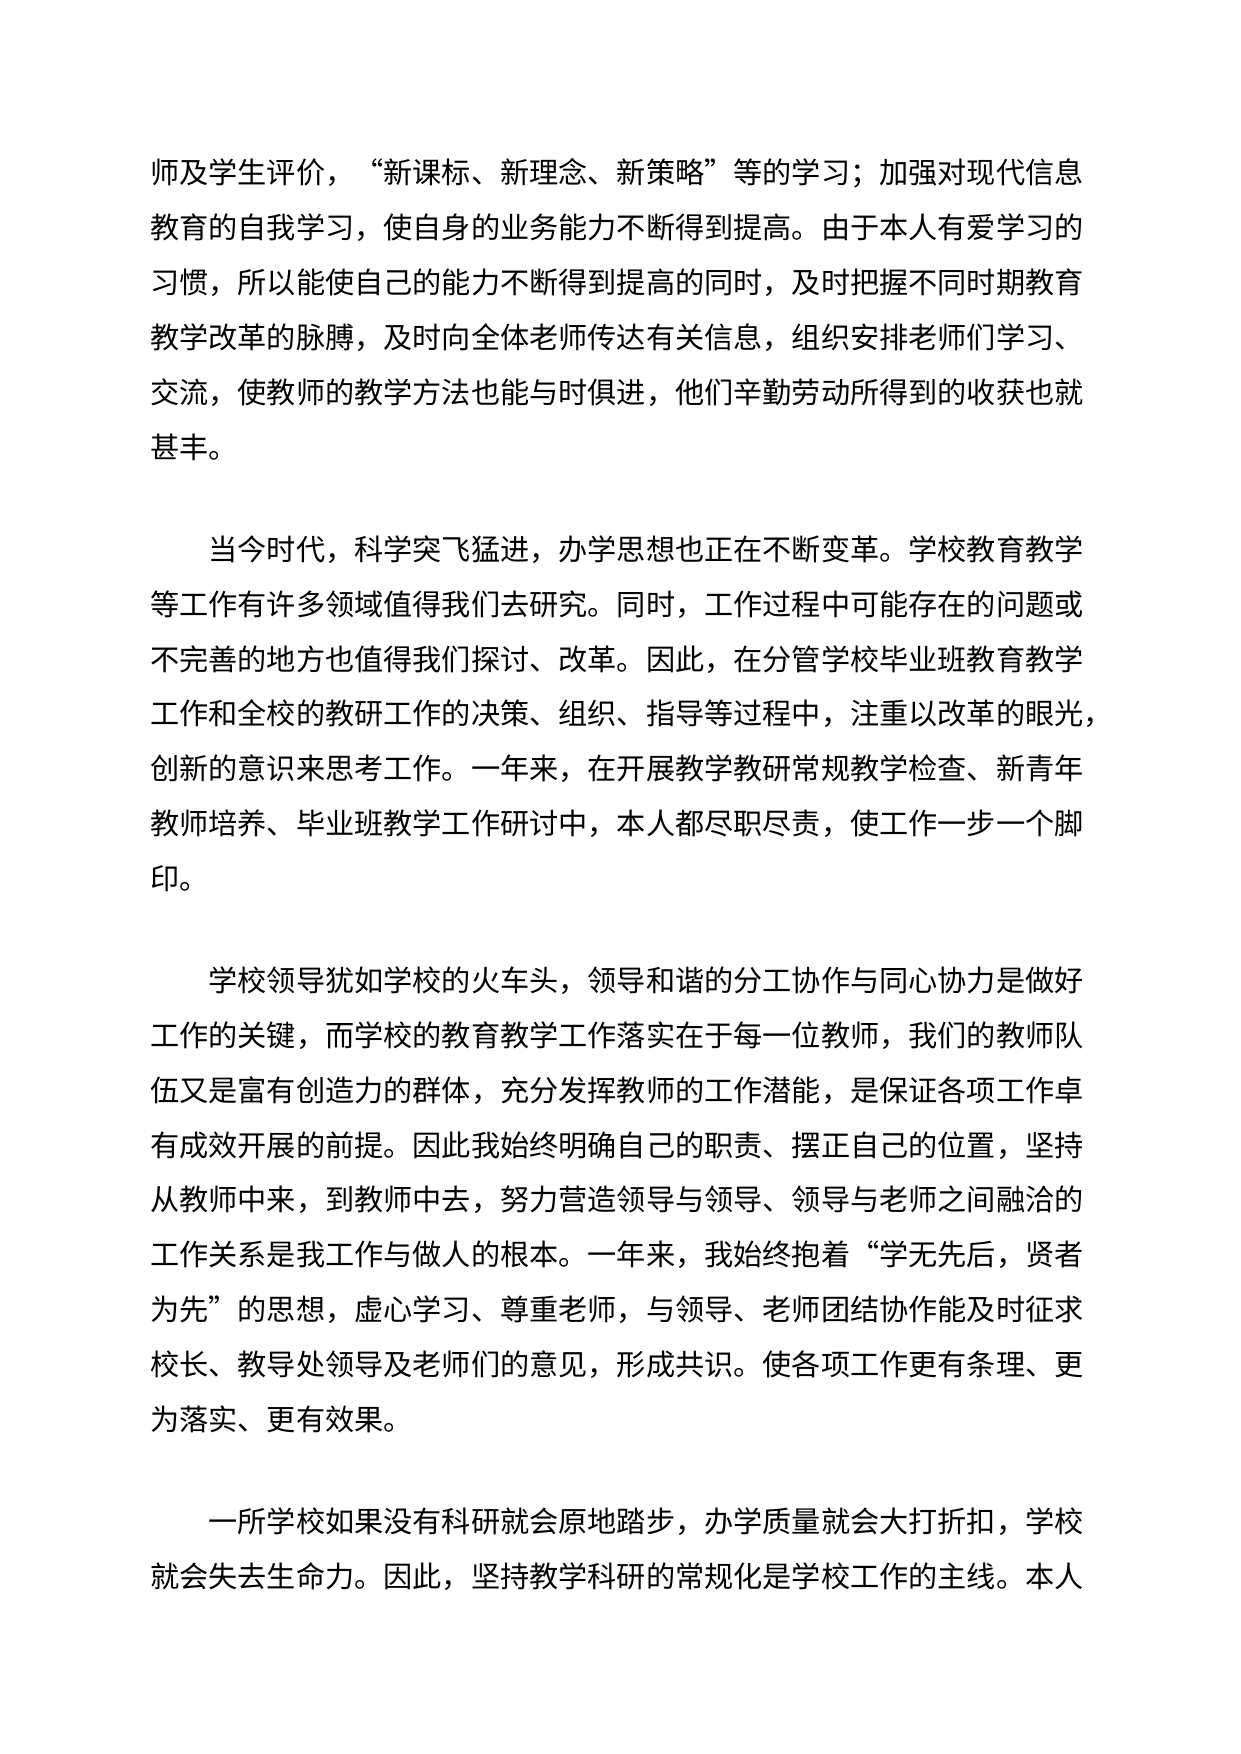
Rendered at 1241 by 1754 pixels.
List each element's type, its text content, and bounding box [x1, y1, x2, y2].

text 学校领导犹如学校的火车头，领导和谐的分工协作与同心协力是做好工作的关键，而学校的教育教学工作落实在于每一位教师，我们的教师队伍又是富有创造力的群体，充分发挥教师的工作潜能，是保证各项工作卓有成效开展的前提。因此我始终明确自己的职责、摆正自己的位置，坚持从教师中来，到教师中去，努力营造领导与领导、领导与老师之间融洽的工作关系是我工作与做人的根本。一年来，我始终抱着“学无先后，贤者为先”的思想，虚心学习、尊重老师，与领导、老师团结协作能及时征求校长、教导处领导及老师们的意见，形成共识。使各项工作更有条理、更为落实、更有效果。 [150, 957, 1090, 1439]
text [150, 150, 1090, 467]
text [150, 1498, 1090, 1596]
text 当今时代，科学突飞猛进，办学思想也正在不断变革。学校教育教学等工作有许多领域值得我们去研究。同时，工作过程中可能存在的问题或不完善的地方也值得我们探讨、改革。因此，在分管学校毕业班教育教学工作和全校的教研工作的决策、组织、指导等过程中，注重以改革的眼光，创新的意识来思考工作。一年来，在开展教学教研常规教学检查、新青年教师培养、毕业班教学工作研讨中，本人都尽职尽责，使工作一步一个脚印。 [150, 526, 1090, 898]
